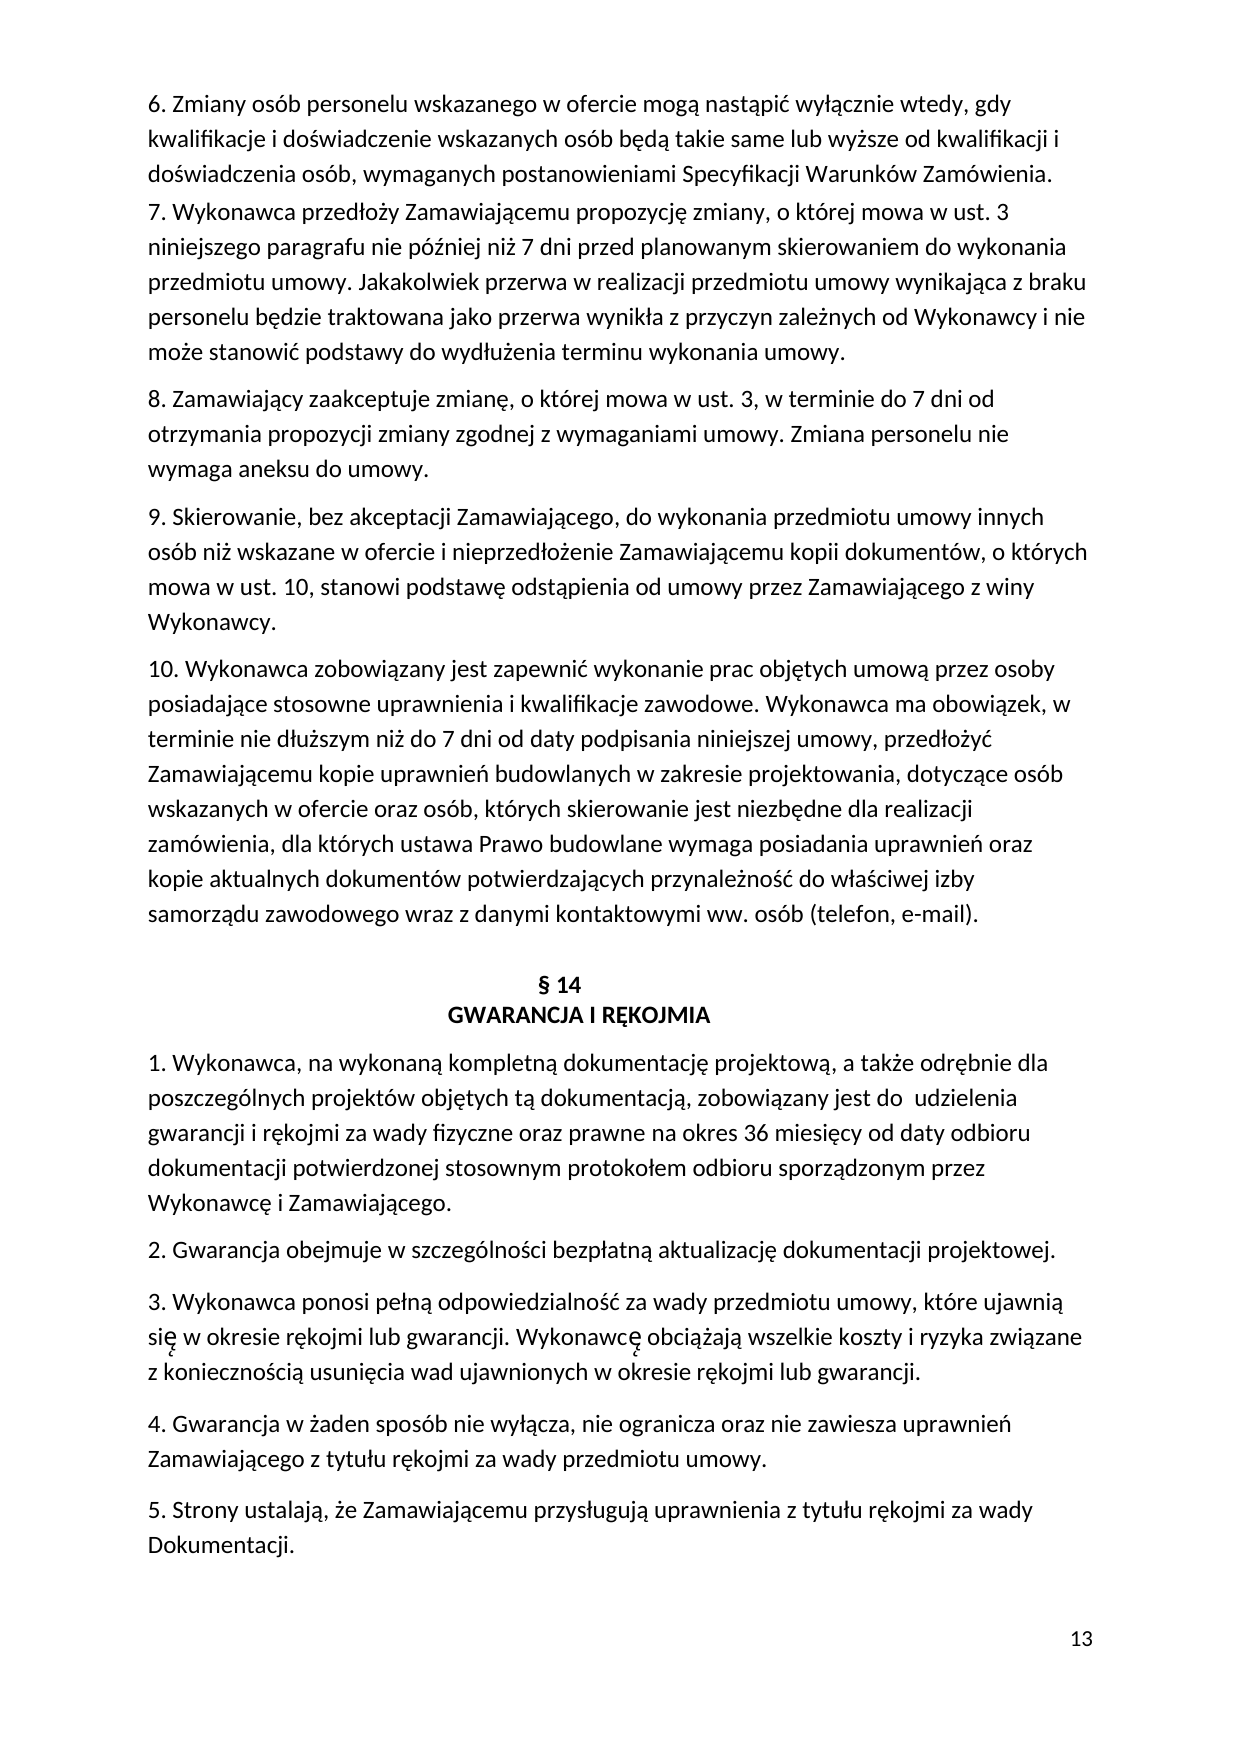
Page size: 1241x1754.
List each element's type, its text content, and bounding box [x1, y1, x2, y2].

text 9. Skierowanie, bez akceptacji Zamawiającego, do wykonania przedmiotu umowy innych osób niż wskazane w ofercie i nieprzedłożenie Zamawiającemu kopii dokumentów, o których mowa w ust. 10, stanowi podstawę odstąpienia od umowy przez Zamawiającego z winy Wykonawcy. [148, 501, 1093, 636]
text 6. Zmiany osób personelu wskazanego w ofercie mogą nastąpić wyłącznie wtedy, gdy kwalifikacje i doświadczenie wskazanych osób będą takie same lub wyższe od kwalifikacji i doświadczenia osób, wymaganych postanowieniami Specyfikacji Warunków Zamówienia. [148, 89, 1093, 189]
text 1. Wykonawca, na wykonaną kompletną dokumentację projektową, a także odrębnie dla poszczególnych projektów objętych tą dokumentacją, zobowiązany jest do udzielenia gwarancji i rękojmi za wady fizyczne oraz prawne na okres 36 miesięcy od daty odbioru dokumentacji potwierdzonej stosownym protokołem odbioru sporządzonym przez Wykonawcę i Zamawiającego. [148, 1047, 1093, 1218]
text 10. Wykonawca zobowiązany jest zapewnić wykonanie prac objętych umową przez osoby posiadające stosowne uprawnienia i kwalifikacje zawodowe. Wykonawca ma obowiązek, w terminie nie dłuższym niż do 7 dni od daty podpisania niniejszej umowy, przedłożyć Zamawiającemu kopie uprawnień budowlanych w zakresie projektowania, dotyczące osób wskazanych w ofercie oraz osób, których skierowanie jest niezbędne dla realizacji zamówienia, dla których ustawa Prawo budowlane wymaga posiadania uprawnień oraz kopie aktualnych dokumentów potwierdzających przynależność do właściwej izby samorządu zawodowego wraz z danymi kontaktowymi ww. osób (telefon, e-mail). [148, 653, 1093, 929]
text § 14 [148, 971, 1093, 1000]
text 4. Gwarancja w żaden sposób nie wyłącza, nie ogranicza oraz nie zawiesza uprawnień Zamawiającego z tytułu rękojmi za wady przedmiotu umowy. [148, 1408, 1093, 1473]
text 2. Gwarancja obejmuje w szczególności bezpłatną aktualizację dokumentacji projektowej. [148, 1235, 1093, 1265]
text GWARANCJA I RĘKOJMIA [148, 1000, 1093, 1030]
text 7. Wykonawca przedłoży Zamawiającemu propozycję zmiany, o której mowa w ust. 3 niniejszego paragrafu nie później niż 7 dni przed planowanym skierowaniem do wykonania przedmiotu umowy. Jakakolwiek przerwa w realizacji przedmiotu umowy wynikająca z braku personelu będzie traktowana jako przerwa wynikła z przyczyn zależnych od Wykonawcy i nie może stanowić podstawy do wydłużenia terminu wykonania umowy. [148, 196, 1093, 366]
text 3. Wykonawca ponosi pełną odpowiedzialność za wady przedmiotu umowy, które ujawnią się̨ w okresie rękojmi lub gwarancji. Wykonawcę̨ obciążają wszelkie koszty i ryzyka związane z koniecznością usunięcia wad ujawnionych w okresie rękojmi lub gwarancji. [148, 1286, 1093, 1387]
text 8. Zamawiający zaakceptuje zmianę, o której mowa w ust. 3, w terminie do 7 dni od otrzymania propozycji zmiany zgodnej z wymaganiami umowy. Zmiana personelu nie wymaga aneksu do umowy. [148, 383, 1093, 484]
text 5. Strony ustalają, że Zamawiającemu przysługują uprawnienia z tytułu rękojmi za wady Dokumentacji. [148, 1495, 1093, 1560]
